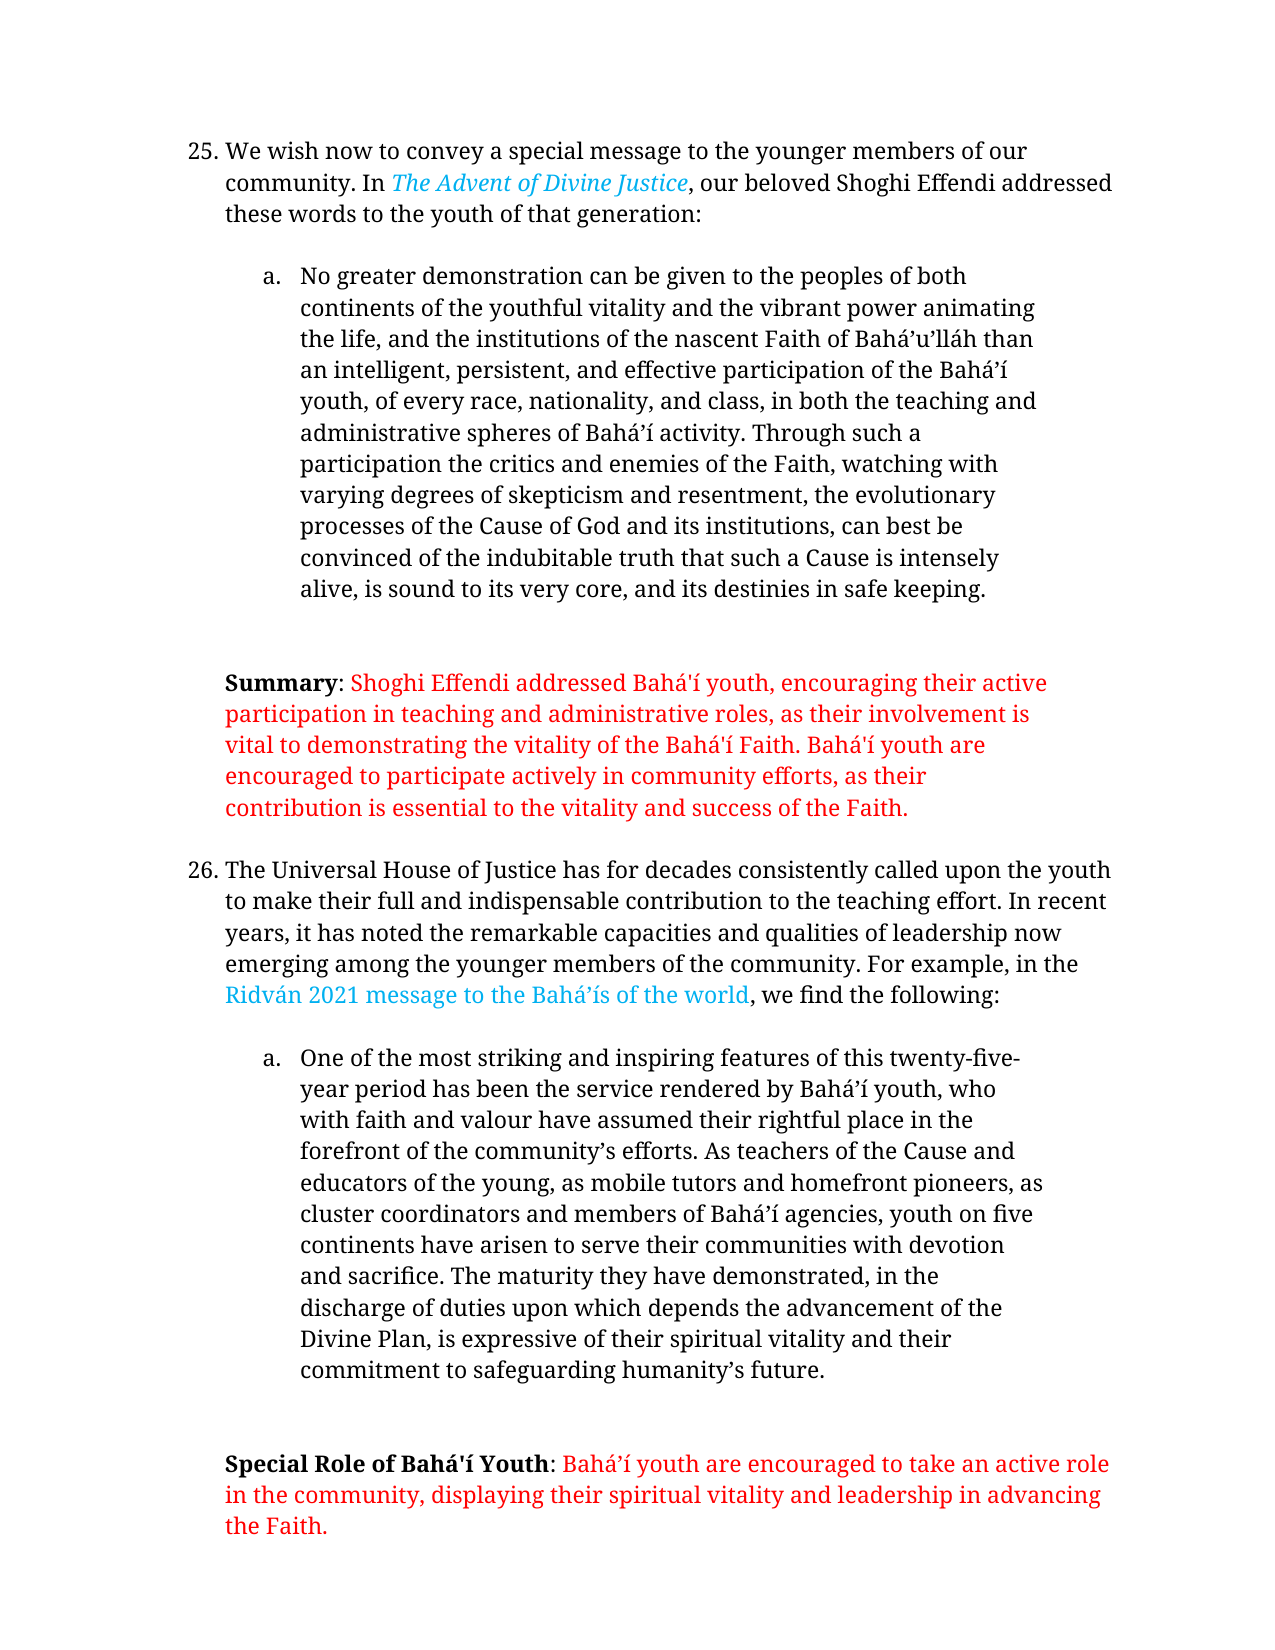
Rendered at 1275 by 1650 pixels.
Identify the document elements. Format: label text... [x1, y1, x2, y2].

list No greater demonstration can be given to the peoples of both continents of the youthful vitality and the vibrant power animating the life, and the institutions of the nascent Faith of Bahá’u’lláh than an intelligent, persistent, and effective participation of the Bahá’í youth, of every race, nationality, and class, in both the teaching and administrative spheres of Bahá’í activity. Through such a participation the critics and enemies of the Faith, watching with varying degrees of skepticism and resentment, the evolutionary processes of the Cause of God and its institutions, can best be convinced of the indubitable truth that such a Cause is intensely alive, is sound to its very core, and its destinies in safe keeping. [262, 260, 1050, 604]
text Summary: Shoghi Effendi addressed Bahá'í youth, encouraging their active participation in teaching and administrative roles, as their involvement is vital to demonstrating the vitality of the Bahá'í Faith. Bahá'í youth are encouraged to participate actively in community efforts, as their contribution is essential to the vitality and success of the Faith. [225, 666, 1050, 823]
text Special Role of Bahá'í Youth: Bahá’í youth are encouraged to take an active role in the community, displaying their spiritual vitality and leadership in advancing the Faith. [225, 1448, 1125, 1541]
list One of the most striking and inspiring features of this twenty-five-year period has been the service rendered by Bahá’í youth, who with faith and valour have assumed their rightful place in the forefront of the community’s efforts. As teachers of the Cause and educators of the young, as mobile tutors and homefront pioneers, as cluster coordinators and members of Bahá’í agencies, youth on five continents have arisen to serve their communities with devotion and sacrifice. The maturity they have demonstrated, in the discharge of duties upon which depends the advancement of the Divine Plan, is expressive of their spiritual vitality and their commitment to safeguarding humanity’s future. [262, 1041, 1050, 1385]
list We wish now to convey a special message to the younger members of our community. In The Advent of Divine Justice, our beloved Shoghi Effendi addressed these words to the youth of that generation: [187, 135, 1125, 229]
list The Universal House of Justice has for decades consistently called upon the youth to make their full and indispensable contribution to the teaching effort. In recent years, it has noted the remarkable capacities and qualities of leadership now emerging among the younger members of the community. For example, in the Ridván 2021 message to the Bahá’ís of the world, we find the following: [187, 854, 1125, 1010]
